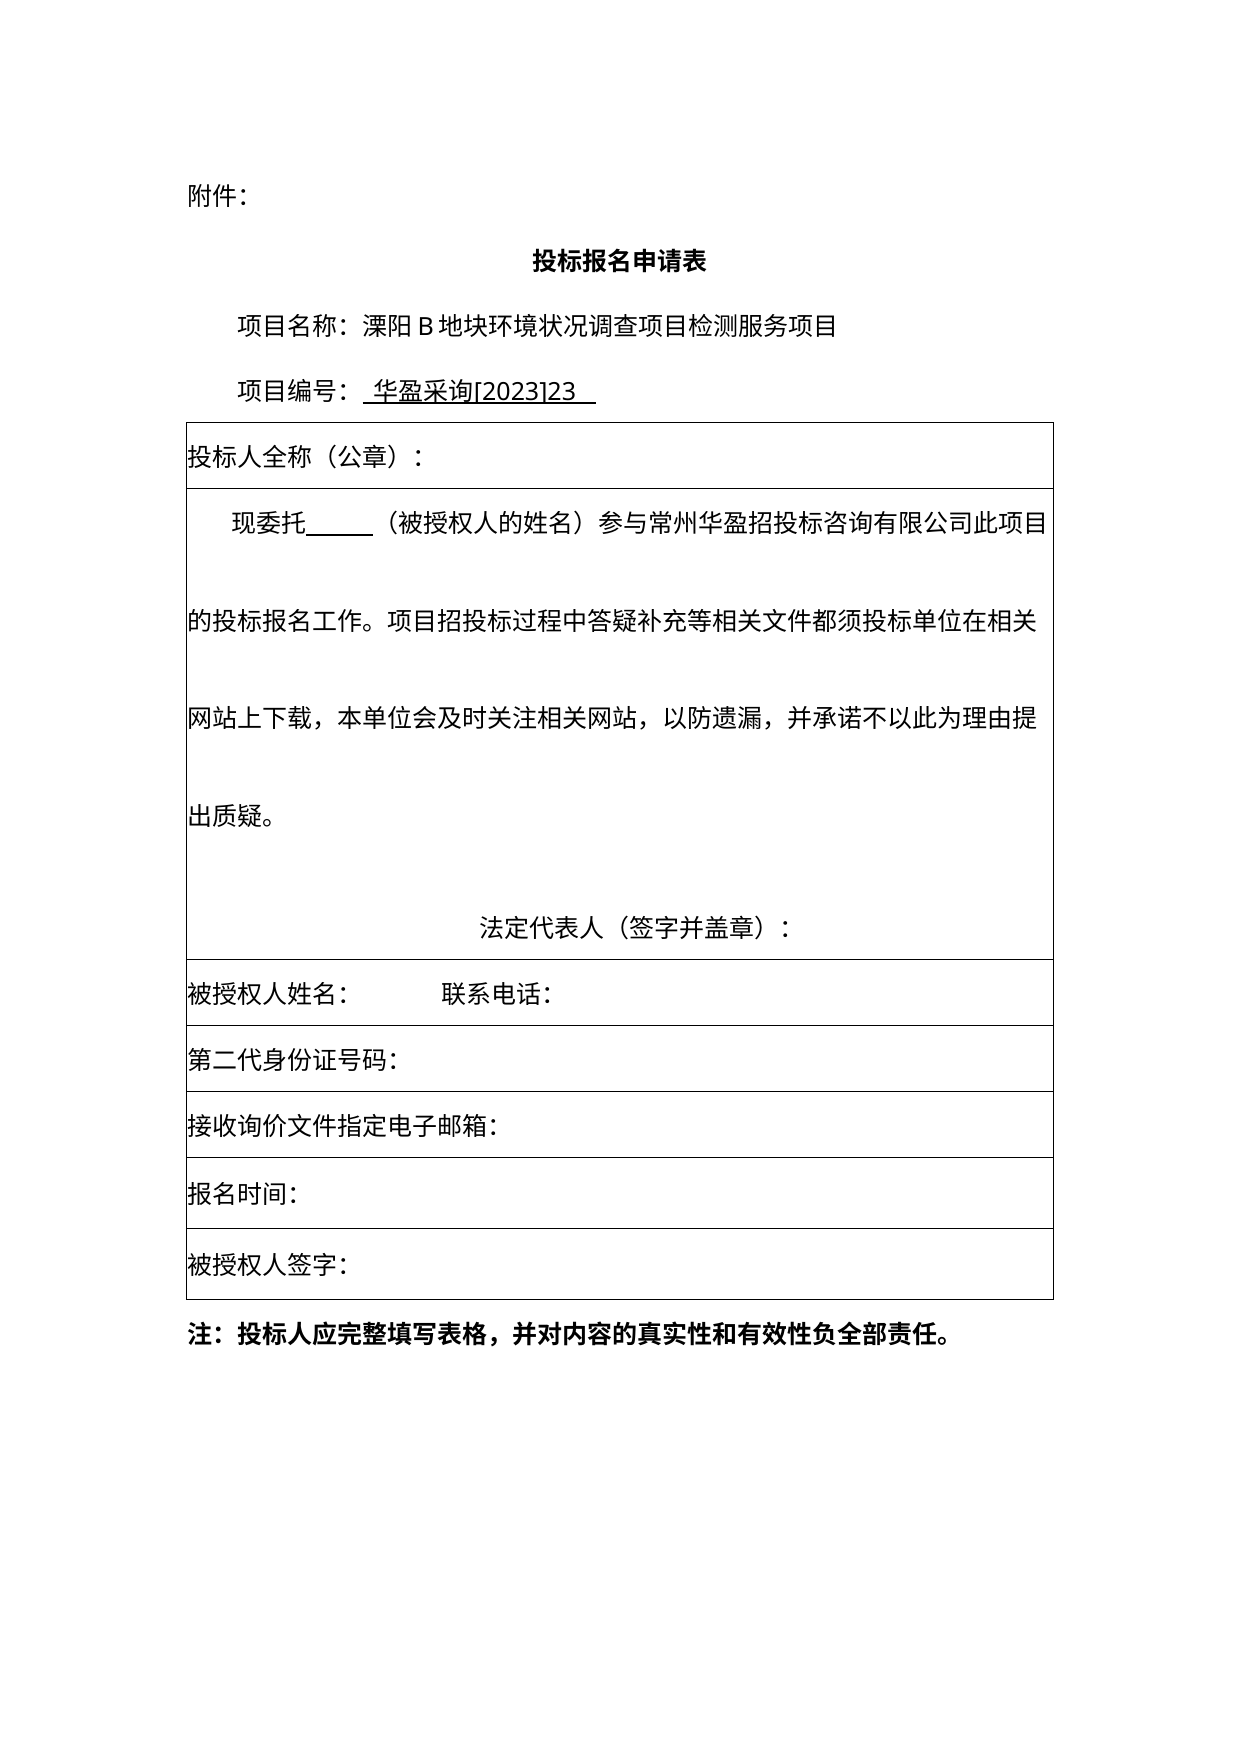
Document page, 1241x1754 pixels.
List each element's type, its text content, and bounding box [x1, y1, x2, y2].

table_cell 现委托 （被授权人的姓名）参与常州华盈招投标咨询有限公司此项目的投标报名工作。项目招投标过程中答疑补充等相关文件都须投标单位在相关网站上下载，本单位会及时关注相关网站，以防遗漏，并承诺不以此为理由提出质疑。 法定代表人（签字并盖章）： [187, 489, 1053, 959]
table_cell 被授权人姓名： 联系电话： [187, 960, 1053, 1025]
text 附件： [187, 162, 1053, 227]
table_cell 接收询价文件指定电子邮箱： [187, 1092, 1053, 1157]
table_cell 第二代身份证号码： [187, 1026, 1053, 1091]
text 项目编号： 华盈采询[2023]23 [187, 357, 1053, 422]
table_cell 被授权人签字： [187, 1229, 1053, 1299]
text 项目名称：溧阳B地块环境状况调查项目检测服务项目 [187, 292, 1053, 357]
table_cell 报名时间： [187, 1158, 1053, 1227]
text 投标报名申请表 [187, 227, 1053, 292]
table_header 投标人全称（公章）： [187, 423, 1053, 488]
text 注：投标人应完整填写表格，并对内容的真实性和有效性负全部责任。 [187, 1300, 1053, 1365]
